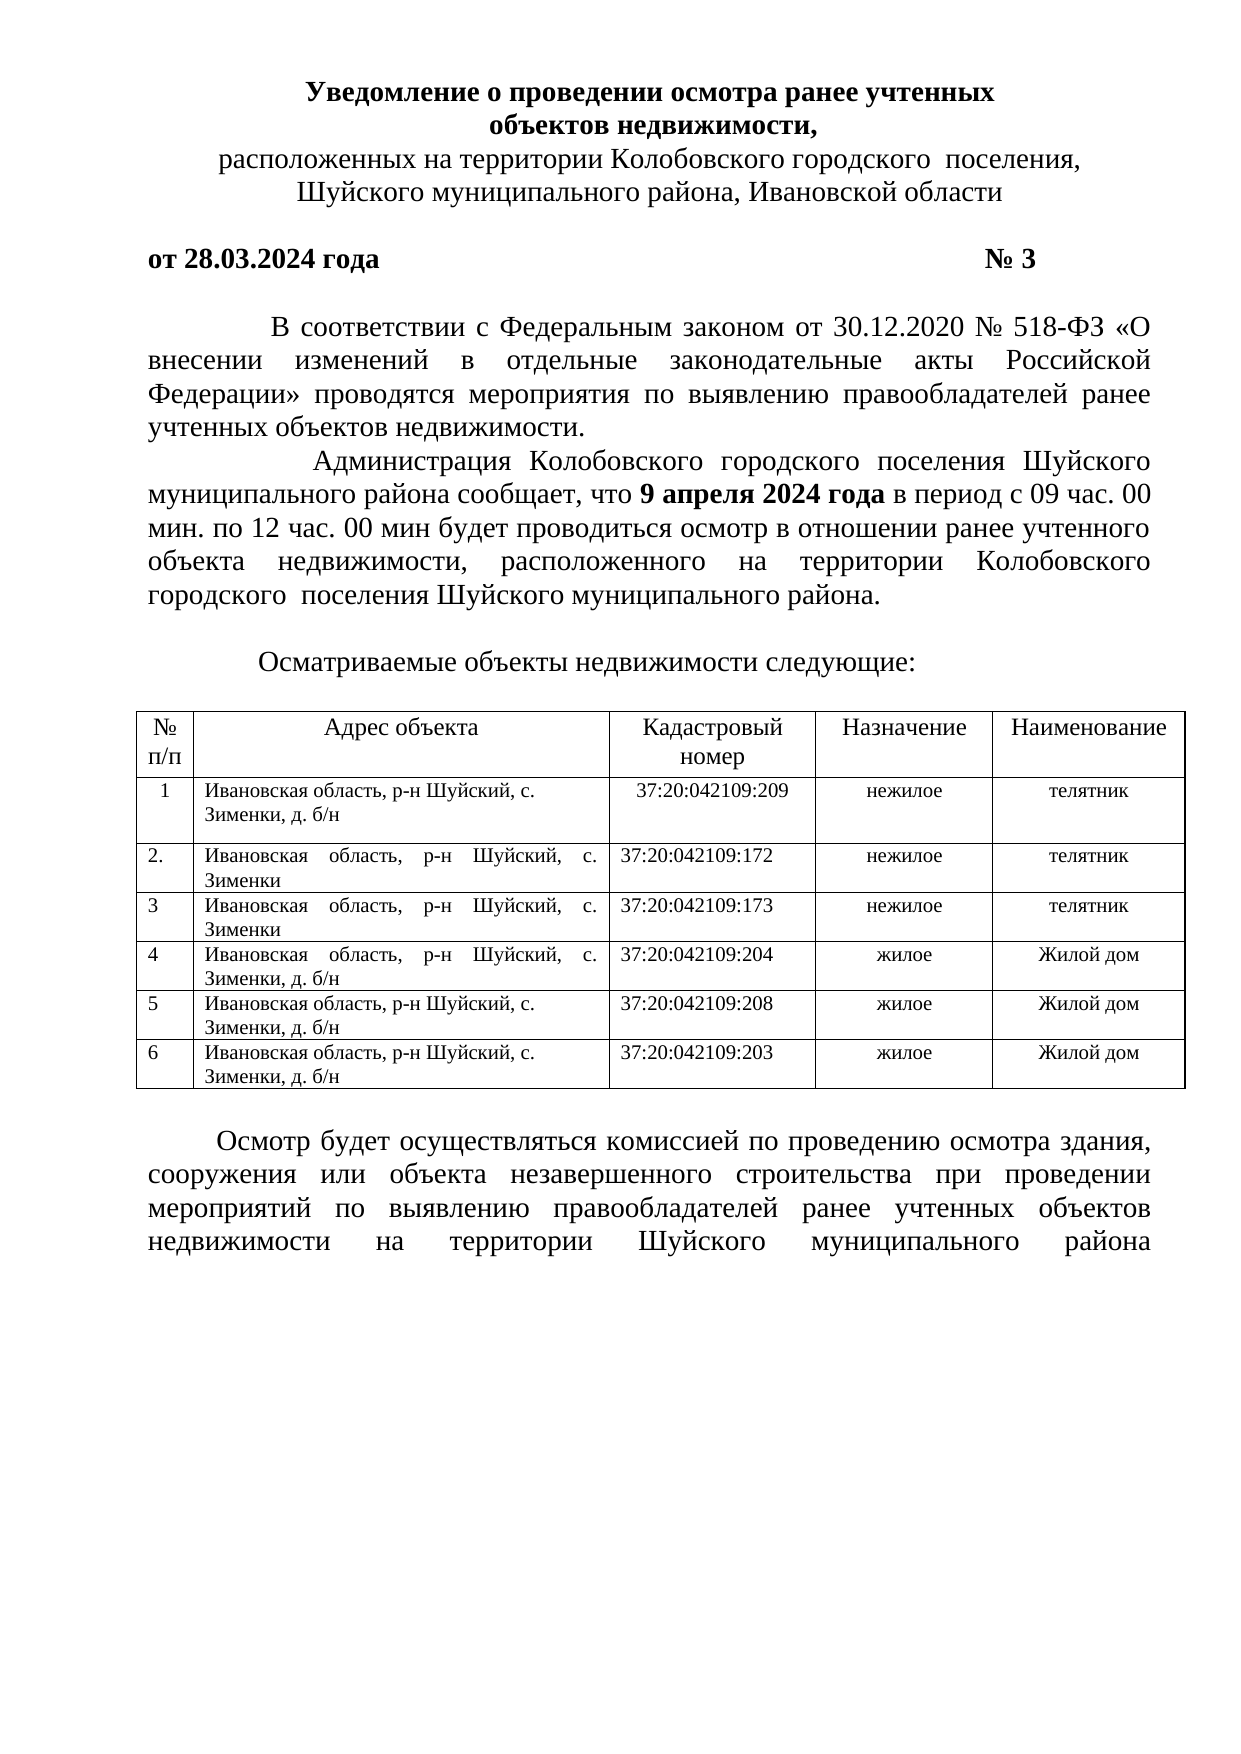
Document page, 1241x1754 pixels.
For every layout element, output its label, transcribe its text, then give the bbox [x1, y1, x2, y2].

table_cell 6 [137, 1040, 193, 1088]
text Шуйского муниципального района, Ивановской области [148, 174, 1152, 208]
table_header Назначение [816, 712, 992, 777]
table_cell 3 [137, 893, 193, 941]
table_cell 1 [137, 778, 193, 842]
table_cell Жилой дом [993, 942, 1184, 990]
text Осматриваемые объекты недвижимости следующие: [148, 644, 1152, 678]
text В соответствии с Федеральным законом от 30.12.2020 № 518-ФЗ «О внесении изменений в отдельные законодательные акты Российской Федерации» проводятся мероприятия по выявлению правообладателей ранее учтенных объектов недвижимости. [148, 309, 1152, 443]
table_cell Ивановская область, р-н Шуйский, с. Зименки, д. б/н [194, 942, 609, 990]
table_cell Жилой дом [993, 1040, 1184, 1088]
table_cell 37:20:042109:208 [610, 991, 815, 1039]
table_cell 2. [137, 844, 193, 892]
table_cell 37:20:042109:172 [610, 844, 815, 892]
table_cell Ивановская область, р-н Шуйский, с. Зименки, д. б/н [194, 991, 609, 1039]
text от 28.03.2024 года № 3 [148, 242, 1152, 275]
table_cell телятник [993, 844, 1184, 892]
table_cell Ивановская область, р-н Шуйский, с. Зименки, д. б/н [194, 1040, 609, 1088]
table_cell 37:20:042109:204 [610, 942, 815, 990]
table_header № п/п [137, 712, 193, 777]
table_cell 37:20:042109:209 [610, 778, 815, 842]
table_cell 37:20:042109:203 [610, 1040, 815, 1088]
table_cell телятник [993, 778, 1184, 842]
table_cell жилое [816, 942, 992, 990]
table_cell Ивановская область, р-н Шуйский, с. Зименки [194, 893, 609, 941]
table_cell Ивановская область, р-н Шуйский, с. Зименки, д. б/н [194, 778, 609, 842]
text Осмотр будет осуществляться комиссией по проведению осмотра здания, сооружения или объекта незавершенного строительства при проведении мероприятий по выявлению правообладателей ранее учтенных объектов недвижимости на территории Шуйского муниципального района [148, 1123, 1152, 1291]
table_cell нежилое [816, 778, 992, 842]
text Администрация Колобовского городского поселения Шуйского муниципального района сообщает, что 9 апреля 2024 года в период с 09 час. 00 мин. по 12 час. 00 мин будет проводиться осмотр в отношении ранее учтенного объекта недвижимости, расположенного на территории Колобовского городского поселения Шуйского муниципального района. [148, 443, 1152, 611]
text Уведомление о проведении осмотра ранее учтенных [148, 74, 1152, 107]
table_cell Ивановская область, р-н Шуйский, с. Зименки [194, 844, 609, 892]
table_header Адрес объекта [194, 712, 609, 777]
table_cell 5 [137, 991, 193, 1039]
table_cell 37:20:042109:173 [610, 893, 815, 941]
table_cell Жилой дом [993, 991, 1184, 1039]
table_cell 4 [137, 942, 193, 990]
table_header Кадастровый номер [610, 712, 815, 777]
table_cell жилое [816, 991, 992, 1039]
table_cell нежилое [816, 893, 992, 941]
text расположенных на территории Колобовского городского поселения, [148, 141, 1152, 174]
table_cell жилое [816, 1040, 992, 1088]
table_cell нежилое [816, 844, 992, 892]
table_header Наименование [993, 712, 1184, 777]
table_cell телятник [993, 893, 1184, 941]
text объектов недвижимости, [148, 107, 1152, 141]
